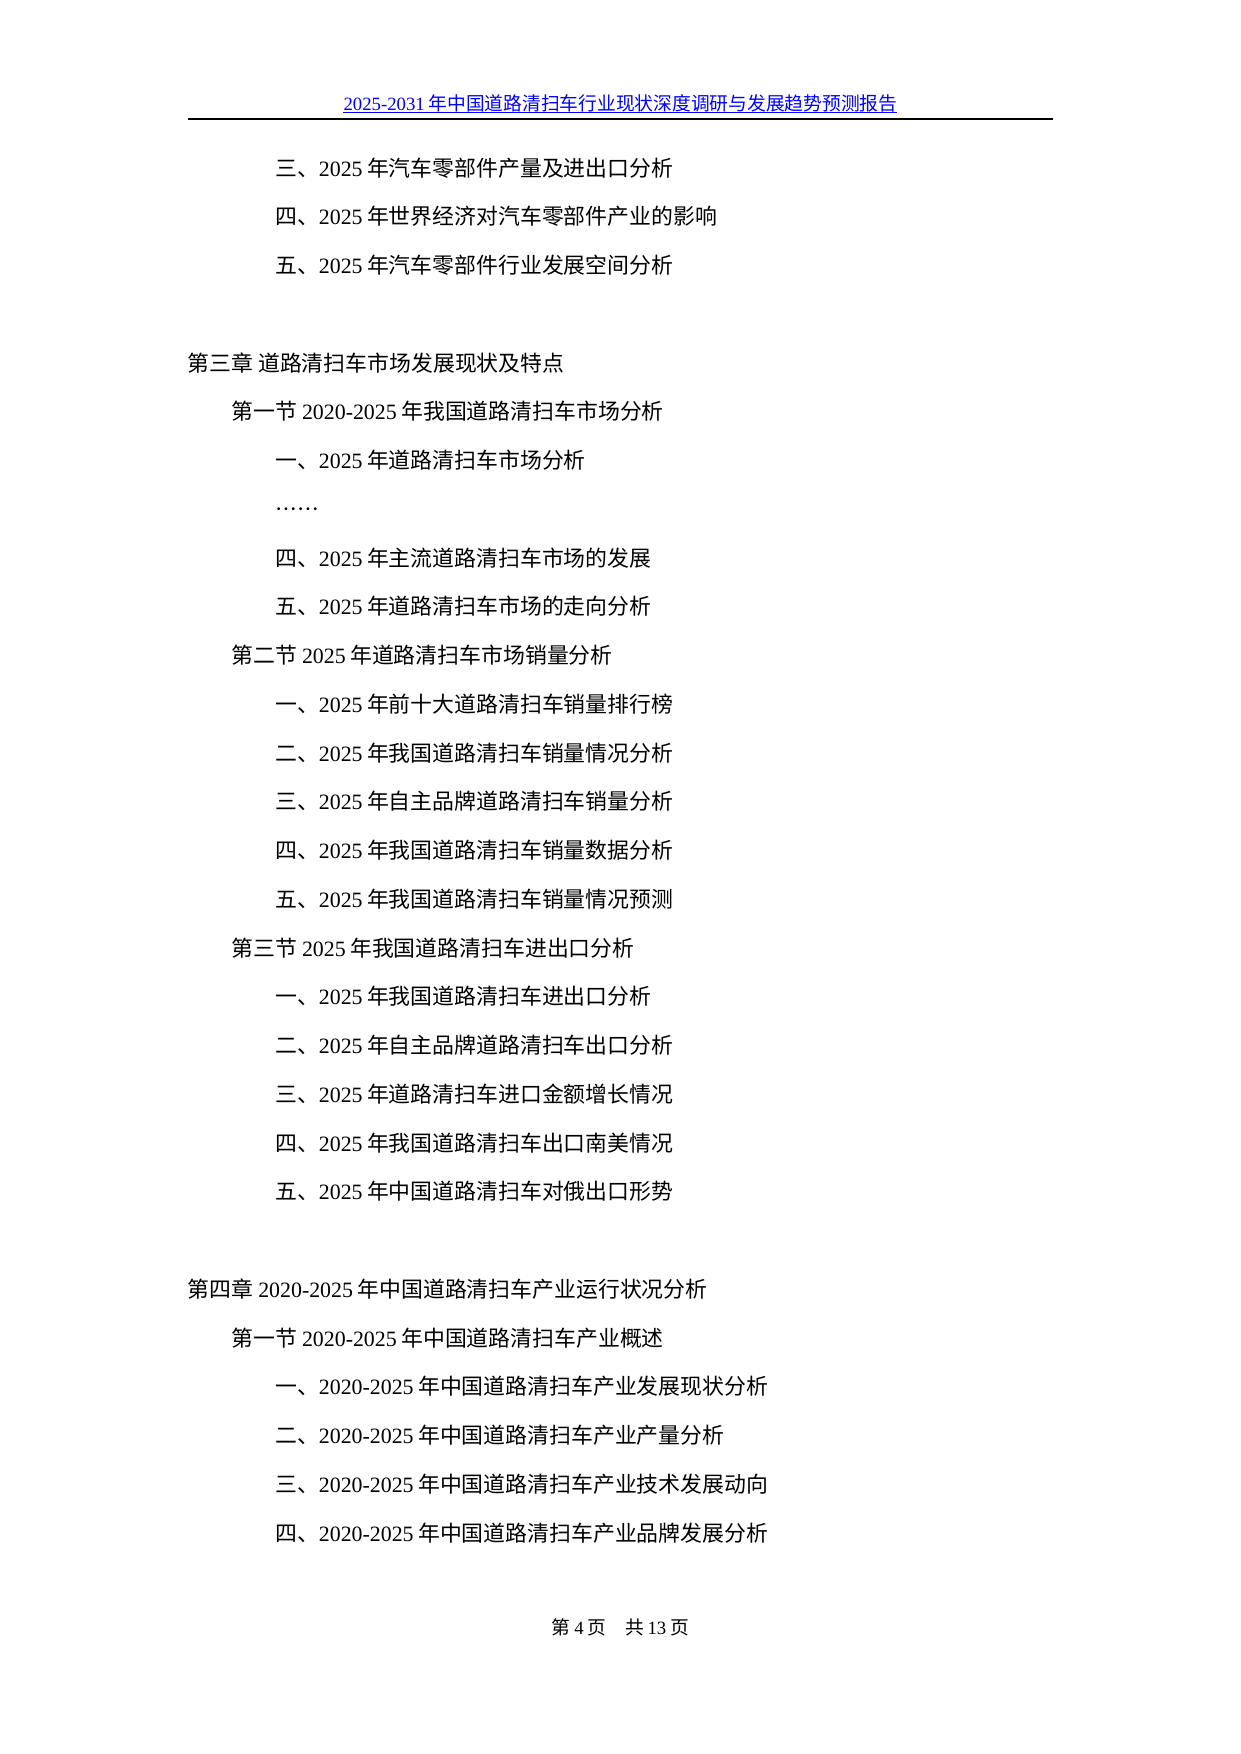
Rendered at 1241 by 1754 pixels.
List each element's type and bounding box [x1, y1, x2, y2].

text [187, 150, 1053, 1548]
